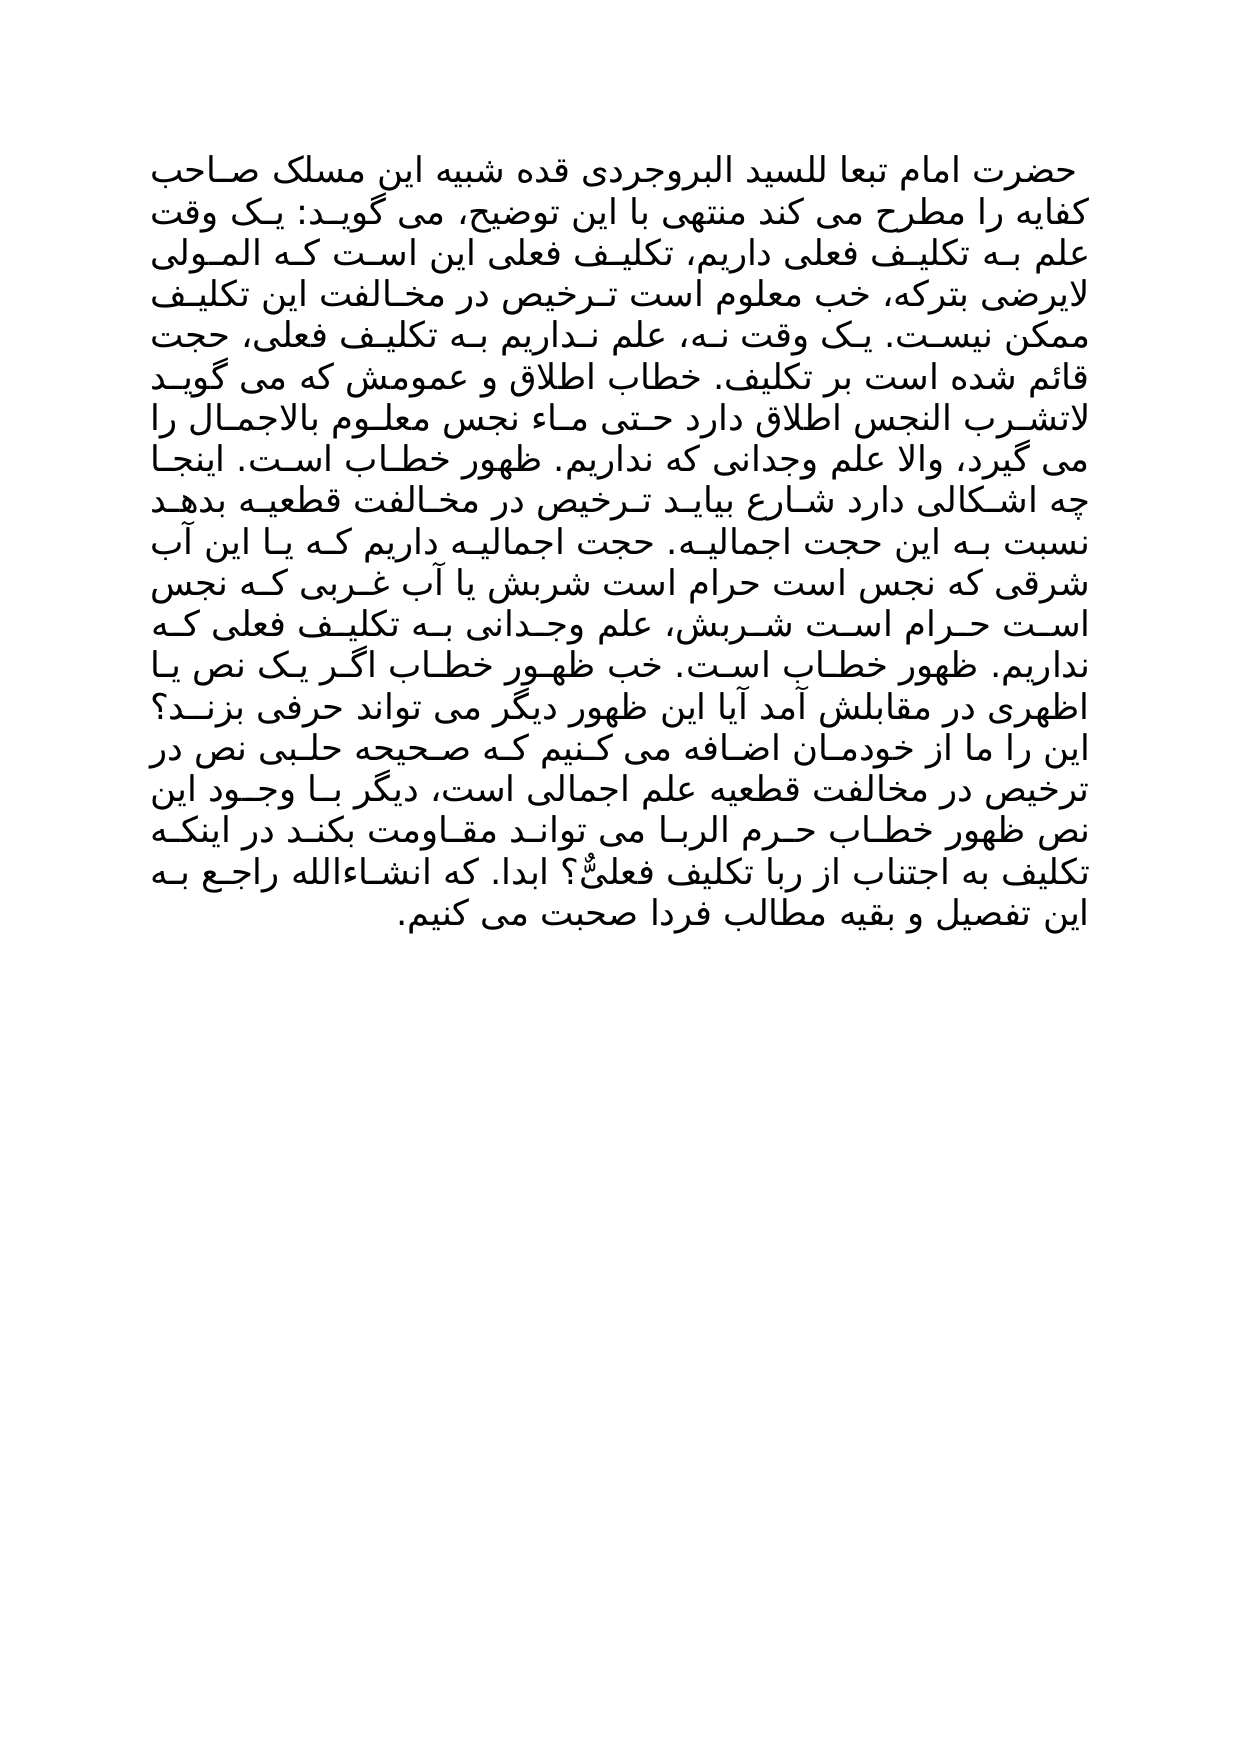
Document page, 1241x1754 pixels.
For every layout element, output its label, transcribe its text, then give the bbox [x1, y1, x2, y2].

text حضرت امام تبعا للسید البروجردی قده شبیه این مسلک صاحب کفایه را مطرح می کند منتهی با این توضیح، می گوید: یک وقت علم به تکلیف فعلی داریم، تکلیف فعلی این است که المولی لایرضی بترکه، خب معلوم است ترخیص در مخالفت این تکلیف ممکن نیست. یک وقت نه، علم نداریم به تکلیف فعلی، حجت قائم شده است بر تکلیف. خطاب اطلاق و عمومش که می گوید لاتشرب النجس اطلاق دارد حتی ماء نجس معلوم بالاجمال را می گیرد، والا علم وجدانی که نداریم. ظهور خطاب است. اینجا چه اشکالی دارد شارع بیاید ترخیص در مخالفت قطعیه بدهد نسبت به این حجت اجمالیه. حجت اجمالیه داریم که یا این آب شرقی که نجس است حرام است شربش یا آب غربی که نجس است حرام است شربش، علم وجدانی به تکلیف فعلی که نداریم. ظهور خطاب است. خب ظهور خطاب اگر یک نص یا اظهری در مقابلش آمد آیا این ظهور دیگر می تواند حرفی بزند؟ این را ما از خودمان اضافه می کنیم که صحیحه حلبی نص در ترخیص در مخالفت قطعیه علم اجمالی است، دیگر با وجود این نص ظهور خطاب حرم الربا می تواند مقاومت بکند در اینکه تکلیف به اجتناب از ربا تکلیف فعلیٌّ؟ ابدا. که انشاءالله راجع به این تفصیل و بقیه مطالب فردا صحبت می کنیم. [150, 150, 1090, 934]
